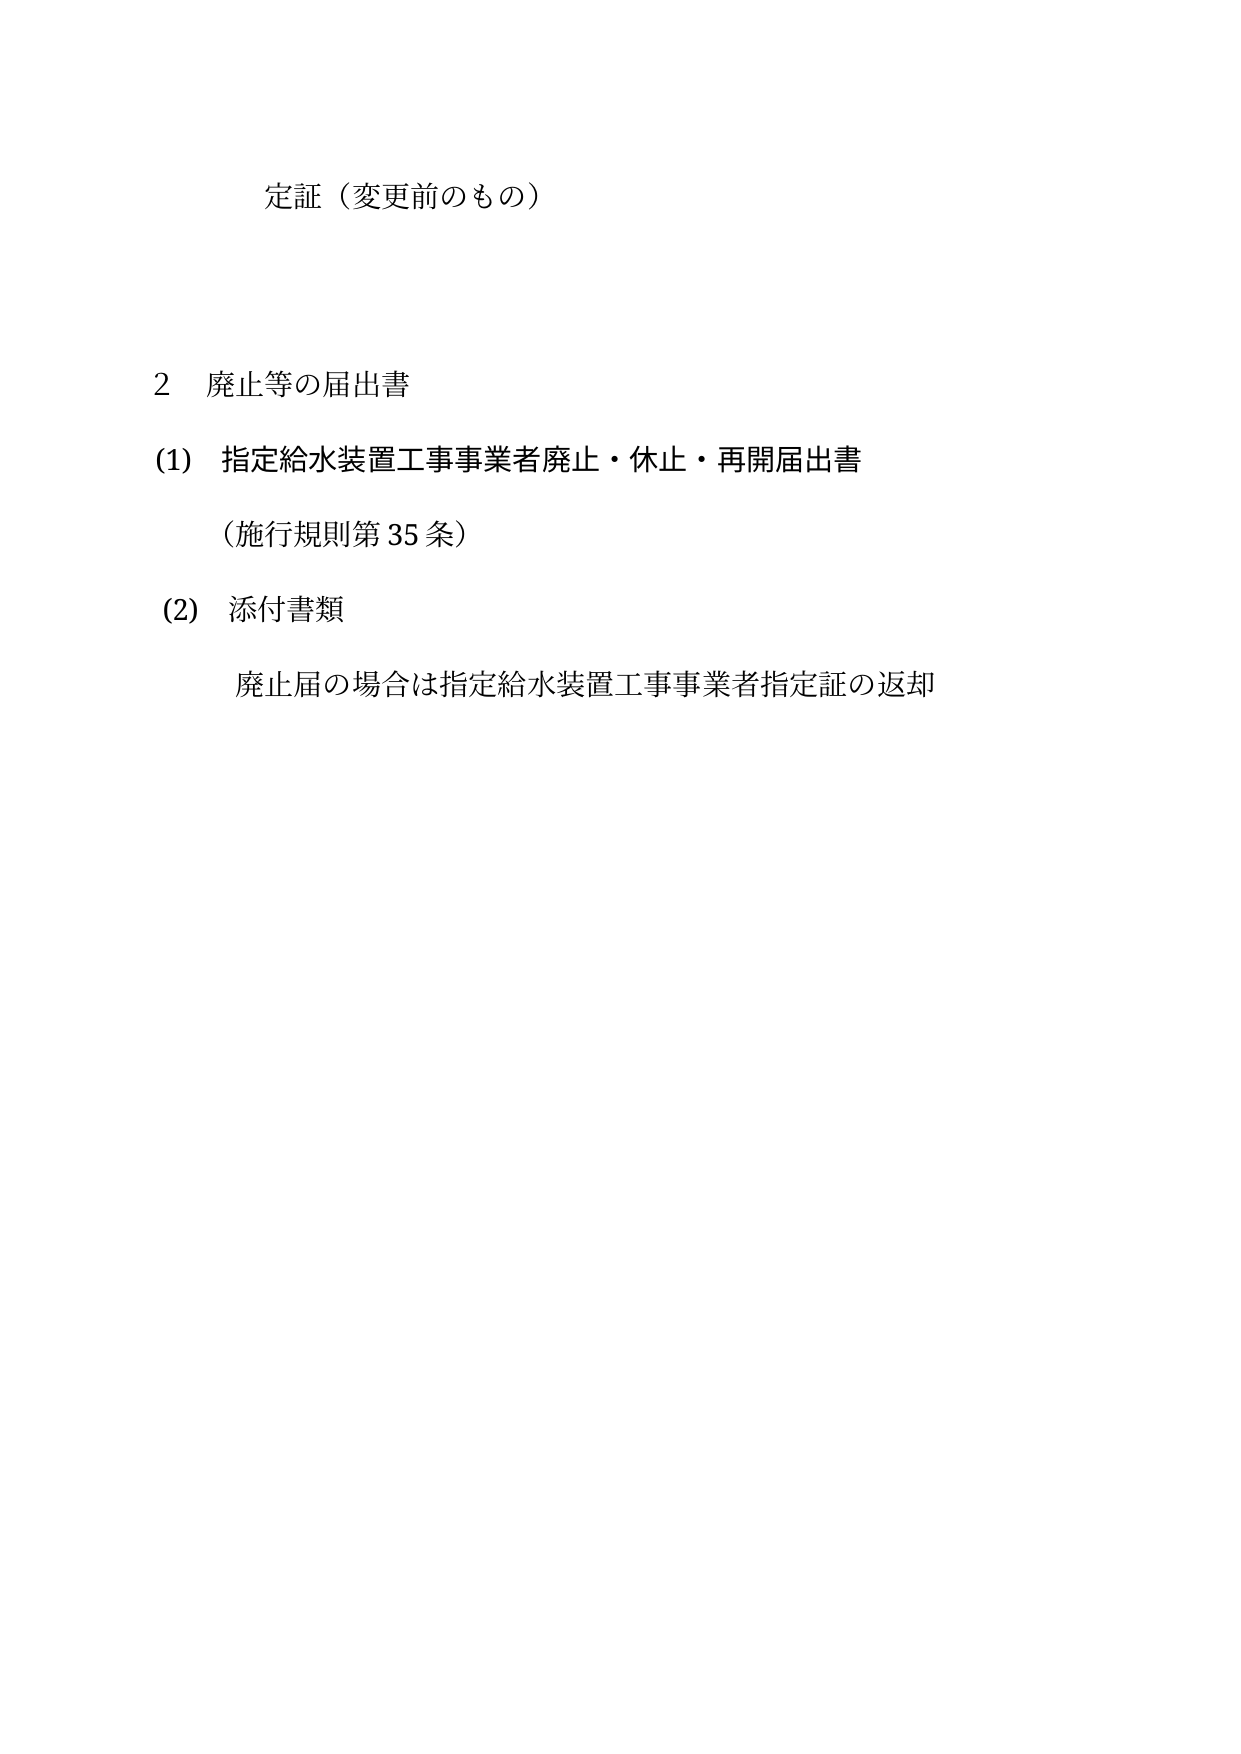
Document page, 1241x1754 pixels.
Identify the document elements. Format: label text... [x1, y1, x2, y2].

text （施行規則第35条） [148, 495, 1122, 570]
text (2) 添付書類 [148, 570, 1122, 645]
text 廃止届の場合は指定給水装置工事事業者指定証の返却 [148, 645, 1122, 720]
text ２ 廃止等の届出書 [148, 345, 1122, 420]
text 定証（変更前のもの） [148, 157, 1122, 232]
text (1) 指定給水装置工事事業者廃止・休止・再開届出書 [148, 420, 1122, 495]
